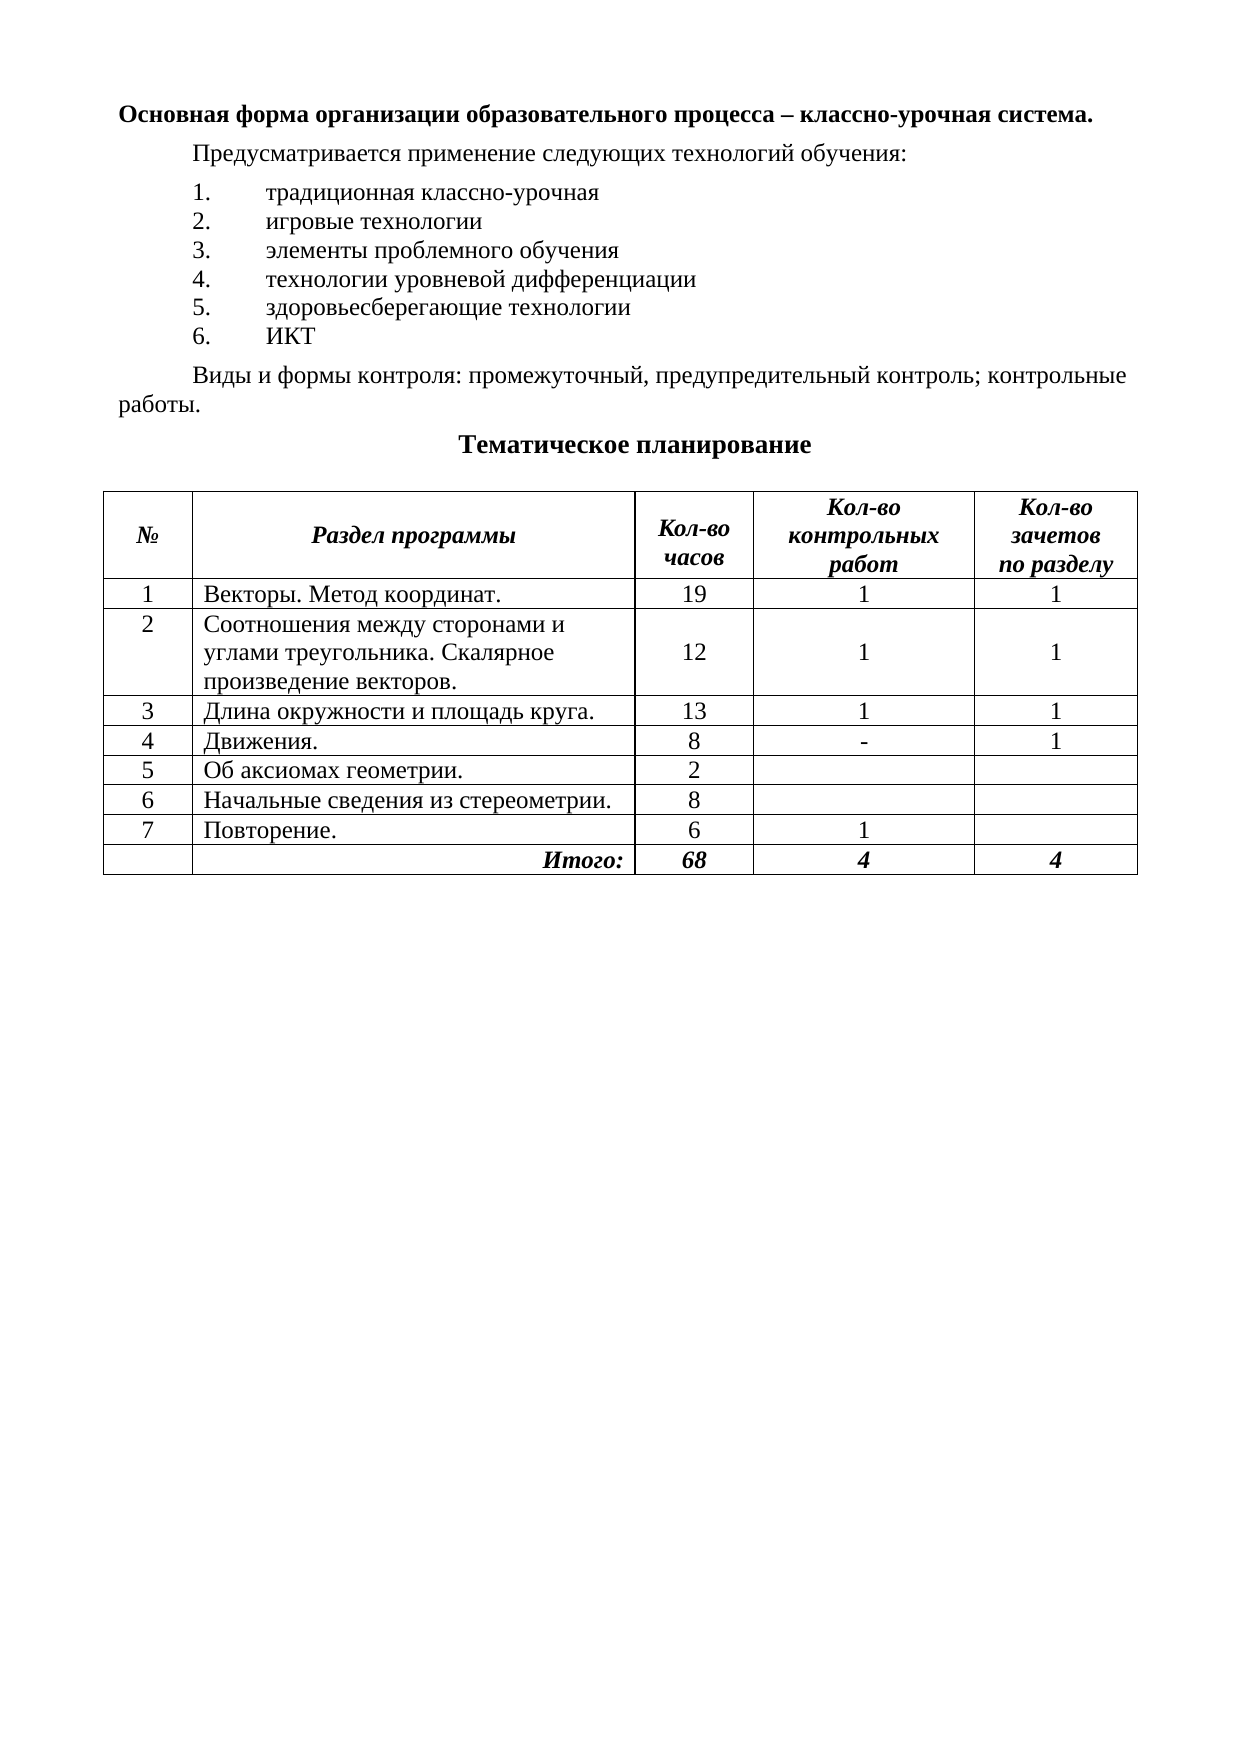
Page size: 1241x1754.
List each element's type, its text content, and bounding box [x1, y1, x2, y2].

list игровые технологии [118, 206, 1152, 235]
table_cell [754, 756, 974, 784]
text Основная форма организации образовательного процесса – классно-урочная система. [118, 99, 1152, 128]
table_cell [104, 845, 192, 874]
text Тематическое планирование [118, 428, 1152, 459]
table_cell 4 [754, 845, 974, 874]
list технологии уровневой дифференциации [118, 264, 1152, 292]
text Предусматривается применение следующих технологий обучения: [118, 138, 1152, 167]
table_cell 3 [104, 696, 192, 725]
table_cell Итого: [193, 845, 634, 874]
table_cell 1 [104, 579, 192, 608]
table_cell 6 [104, 785, 192, 814]
table_cell 5 [104, 756, 192, 784]
table_cell Начальные сведения из стереометрии. [193, 785, 634, 814]
table_cell 2 [636, 756, 753, 784]
table_cell [975, 785, 1137, 814]
list традиционная классно-урочная [118, 177, 1152, 206]
table_cell - [754, 726, 974, 754]
table_cell 1 [754, 609, 974, 695]
table_cell 1 [975, 579, 1137, 608]
table_cell 4 [104, 726, 192, 754]
list элементы проблемного обучения [118, 235, 1152, 264]
text Виды и формы контроля: промежуточный, предупредительный контроль; контрольные работы. [118, 360, 1152, 418]
table_cell 13 [636, 696, 753, 725]
table_cell Об аксиомах геометрии. [193, 756, 634, 784]
table_cell [754, 785, 974, 814]
table_cell 1 [975, 609, 1137, 695]
table_cell 1 [754, 579, 974, 608]
table_cell 68 [636, 845, 753, 874]
table_header Кол-во часов [636, 492, 753, 578]
list ИКТ [118, 321, 1152, 350]
table_cell 1 [754, 696, 974, 725]
table_header Кол-во зачетов по разделу [975, 492, 1137, 578]
table_cell 1 [975, 726, 1137, 754]
list здоровьесберегающие технологии [118, 292, 1152, 321]
table_cell 8 [636, 726, 753, 754]
table_cell [975, 815, 1137, 844]
table_cell Повторение. [193, 815, 634, 844]
table_cell 1 [754, 815, 974, 844]
table_header № [104, 492, 192, 578]
table_cell Движения. [193, 726, 634, 754]
table_cell 12 [636, 609, 753, 695]
table_cell [975, 756, 1137, 784]
table_cell 19 [636, 579, 753, 608]
table_cell 7 [104, 815, 192, 844]
table_header Кол-во контрольных работ [754, 492, 974, 578]
table_cell Соотношения между сторонами и углами треугольника. Скалярное произведение векторов. [193, 609, 634, 695]
table_cell Векторы. Метод координат. [193, 579, 634, 608]
table_cell 4 [975, 845, 1137, 874]
table_cell Длина окружности и площадь круга. [193, 696, 634, 725]
table_header Раздел программы [193, 492, 634, 578]
table_cell 1 [975, 696, 1137, 725]
table_cell 8 [636, 785, 753, 814]
table_cell 6 [636, 815, 753, 844]
table_cell 2 [104, 609, 192, 695]
